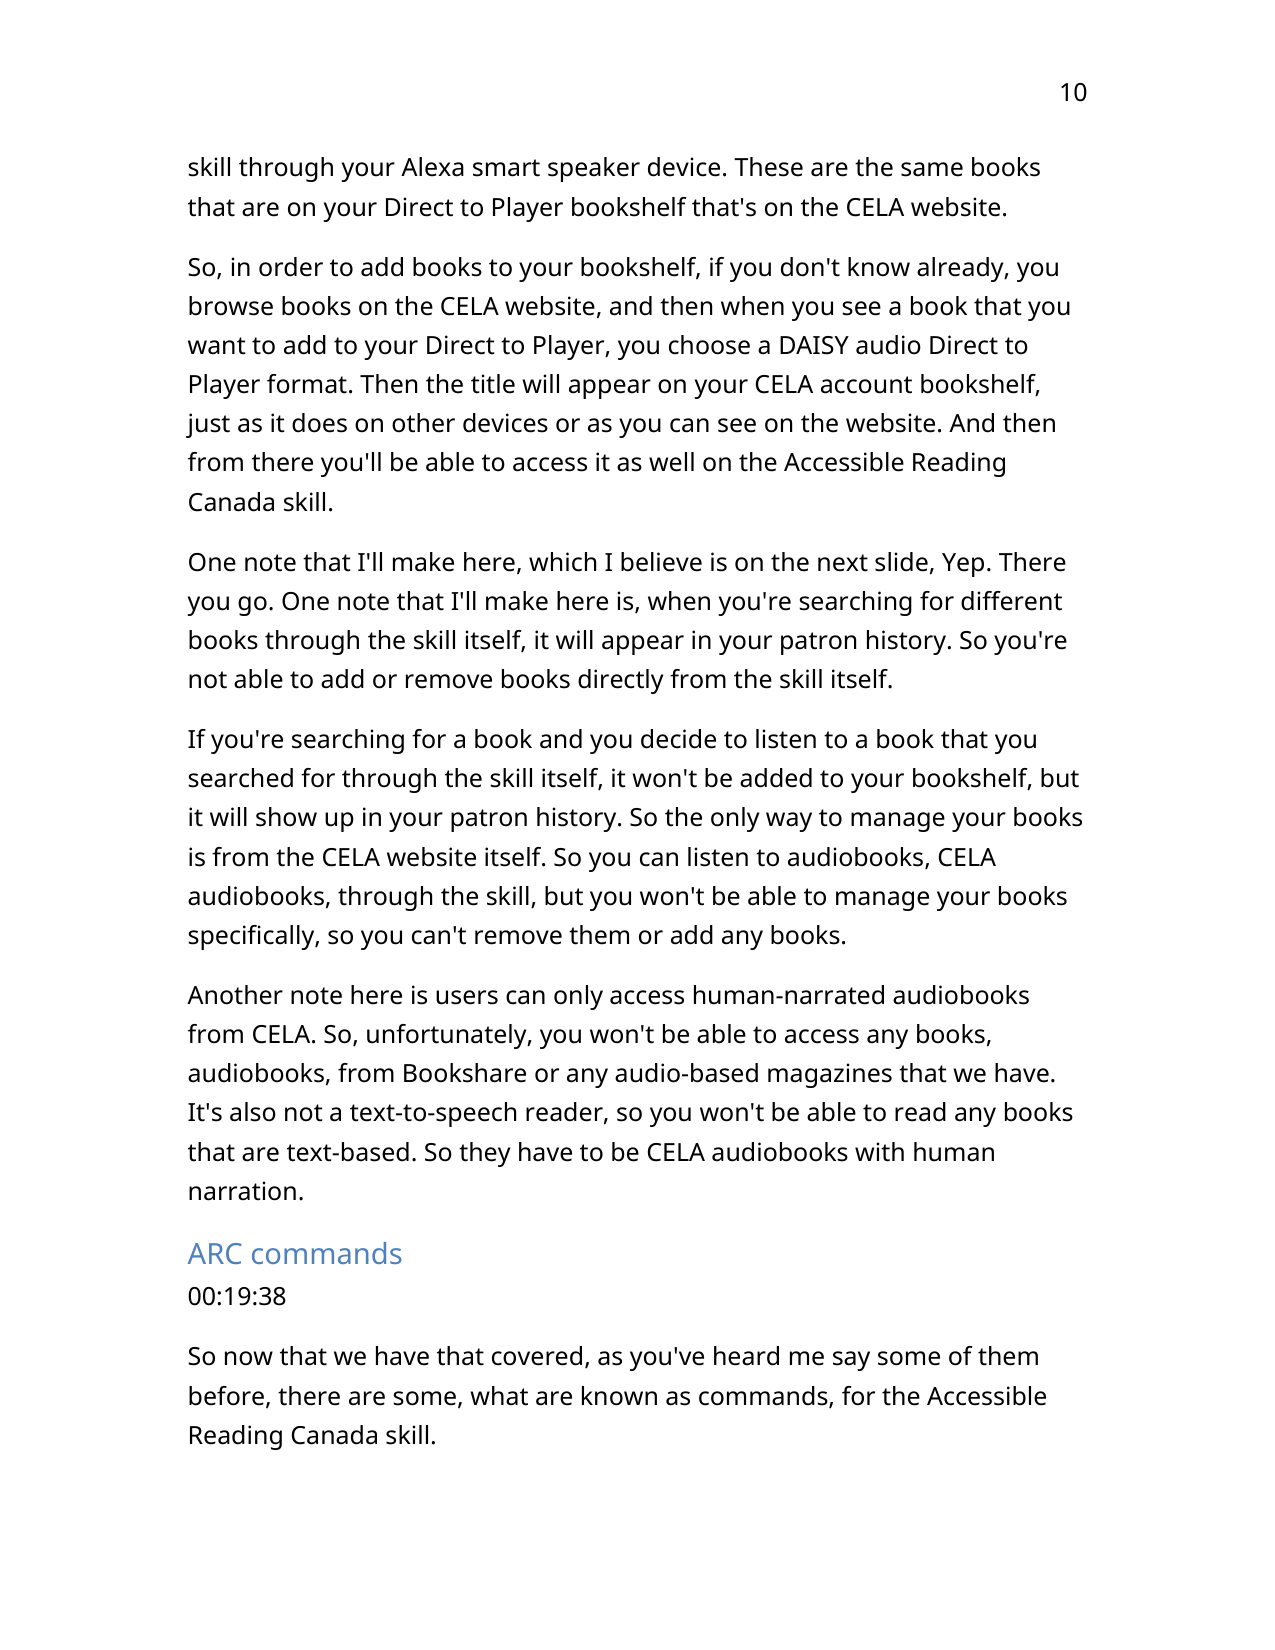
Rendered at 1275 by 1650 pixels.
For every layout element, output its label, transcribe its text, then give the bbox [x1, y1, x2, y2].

text So now that we have that covered, as you've heard me say some of them before, there are some, what are known as commands, for the Accessible Reading Canada skill. [187, 1339, 1087, 1451]
text If you're searching for a book and you decide to listen to a book that you searched for through the skill itself, it won't be added to your bookshelf, but it will show up in your patron history. So the only way to manage your books is from the CELA website itself. So you can listen to audiobooks, CELA audiobooks, through the skill, but you won't be able to manage your books specifically, so you can't remove them or add any books. [187, 722, 1087, 952]
text So, in order to add books to your bookshelf, if you don't know already, you browse books on the CELA website, and then when you see a book that you want to add to your Direct to Player, you choose a DAISY audio Direct to Player format. Then the title will appear on your CELA account bookshelf, just as it does on other devices or as you can see on the website. And then from there you'll be able to access it as well on the Accessible Reading Canada skill. [187, 249, 1087, 518]
text One note that I'll make here, which I believe is on the next slide, Yep. There you go. One note that I'll make here is, when you're searching for different books through the skill itself, it will appear in your patron history. So you're not able to add or remove books directly from the skill itself. [187, 544, 1087, 696]
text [187, 150, 1087, 223]
text 00:19:38 [187, 1279, 1087, 1313]
text Another note here is users can only access human-narrated audiobooks from CELA. So, unfortunately, you won't be able to access any books, audiobooks, from Bookshare or any audio-based magazines that we have. It's also not a text-to-speech reader, so you won't be able to read any books that are text-based. So they have to be CELA audiobooks with human narration. [187, 977, 1087, 1207]
subtitle ARC commands [187, 1233, 1087, 1273]
